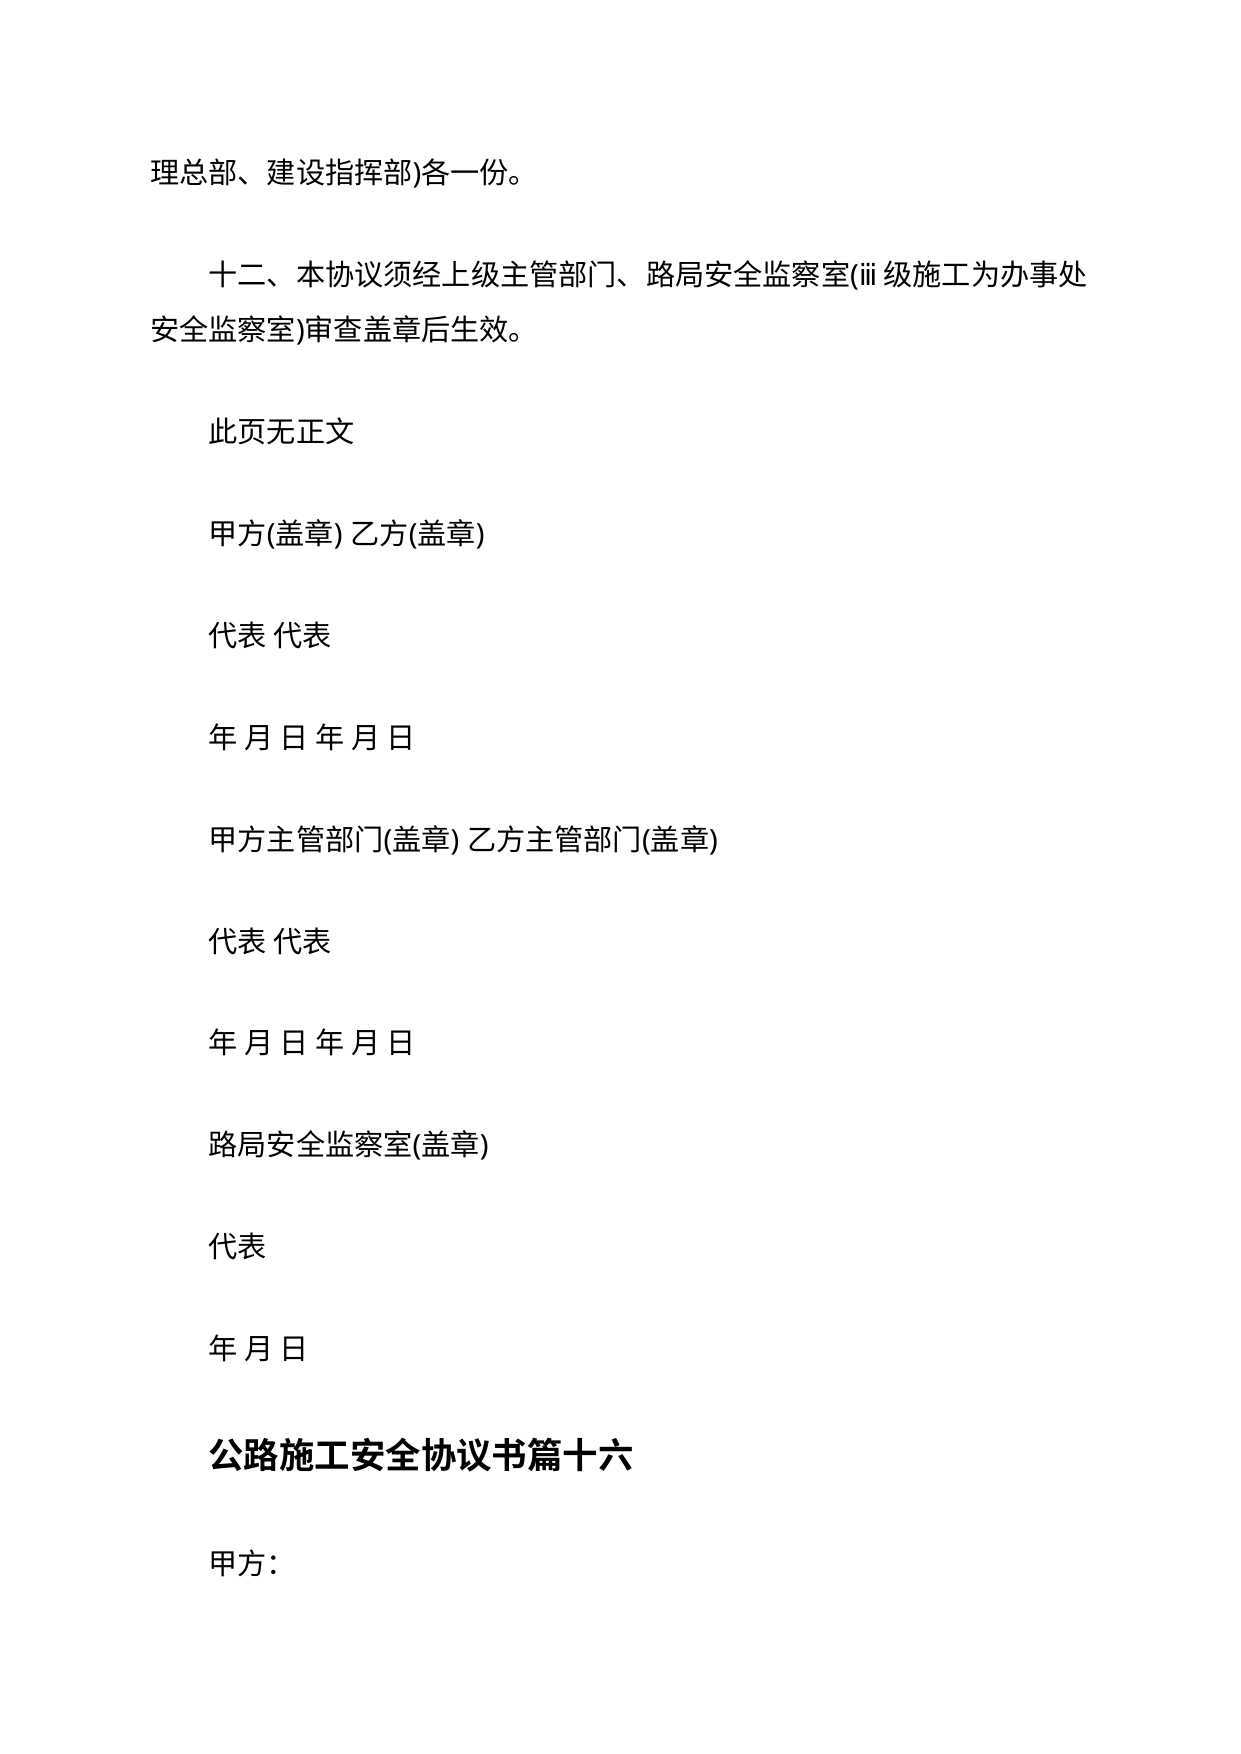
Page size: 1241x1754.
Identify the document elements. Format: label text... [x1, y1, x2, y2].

text 路局安全监察室(盖章) [150, 1122, 1090, 1164]
text 代表 代表 [150, 613, 1090, 655]
text 年 月 日 年 月 日 [150, 714, 1090, 757]
text 甲方： [150, 1541, 1090, 1583]
text 甲方(盖章) 乙方(盖章) [150, 511, 1090, 553]
text 公路施工安全协议书篇十六 [150, 1427, 1090, 1478]
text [150, 150, 1090, 192]
text 年 月 日 年 月 日 [150, 1020, 1090, 1062]
text 代表 [150, 1224, 1090, 1266]
text 甲方主管部门(盖章) 乙方主管部门(盖章) [150, 816, 1090, 859]
text 年 月 日 [150, 1326, 1090, 1368]
text 此页无正文 [150, 409, 1090, 451]
text 代表 代表 [150, 918, 1090, 961]
text 十二、本协议须经上级主管部门、路局安全监察室(ⅲ级施工为办事处安全监察室)审查盖章后生效。 [150, 252, 1090, 349]
